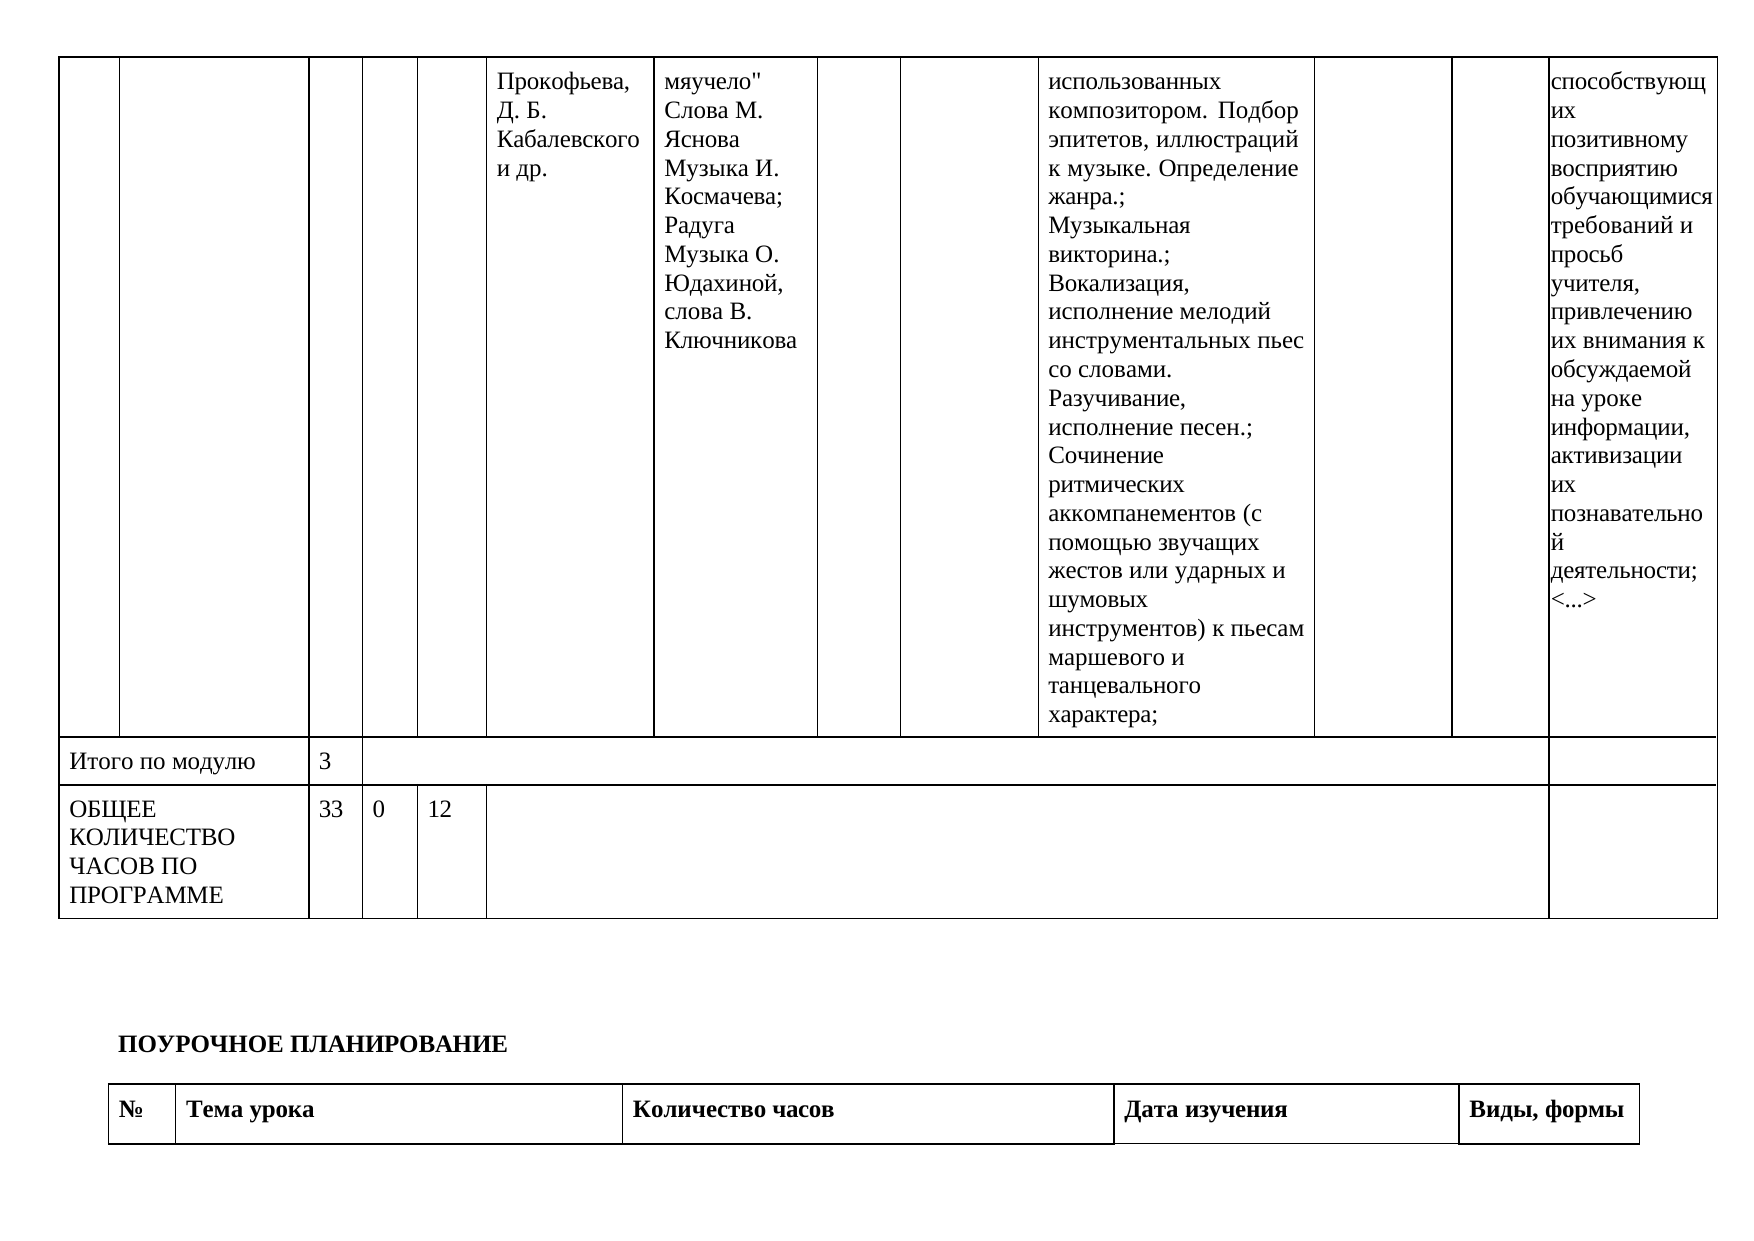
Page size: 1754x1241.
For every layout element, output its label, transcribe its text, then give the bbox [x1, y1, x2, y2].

table_cell Итого по модулю [60, 738, 308, 784]
table_cell [363, 738, 1548, 784]
table_header [901, 58, 1038, 736]
table_cell [1550, 784, 1717, 917]
table_header [363, 58, 417, 736]
table_header [120, 58, 308, 736]
table_cell 0 [363, 786, 417, 917]
table_header [1453, 58, 1548, 736]
table_header [310, 58, 362, 736]
table_cell 33 [310, 786, 362, 917]
table_header [418, 58, 486, 736]
table_header способствующ их позитивному восприятию обучающимися требований и просьб учителя, привлечению их внимания к обсуждаемой на уроке информации, активизации их познавательно й деятельности; <...> [1550, 58, 1717, 736]
table_cell 3 [310, 738, 362, 784]
table_cell ОБЩЕЕ КОЛИЧЕСТВО ЧАСОВ ПО ПРОГРАММЕ [60, 786, 308, 917]
table_header [818, 58, 900, 736]
table_header Количество часов [623, 1085, 1113, 1143]
table_header Виды, формы [1460, 1085, 1639, 1143]
table_header № [109, 1085, 175, 1143]
table_header использованных композитором. Подбор эпитетов, иллюстраций к музыке. Определение жанра.; Музыкальная викторина.; Вокализация, исполнение мелодий инструментальных пьес со словами. Разучивание, исполнение песен.; Сочинение ритмических аккомпанементов (с помощью звучащих жестов или ударных и шумовых инструментов) к пьесам маршевого и танцевального характера; [1039, 58, 1314, 736]
table_cell 12 [418, 786, 486, 917]
table_cell [487, 786, 1548, 917]
table_header [60, 58, 119, 736]
table_header Прокофьева, Д. Б. Кабалевского и др. [487, 58, 653, 736]
table_header мяучело" Слова М. Яснова Музыка И. Космачева; Радуга Музыка О. Юдахиной, слова В. Ключникова [655, 58, 817, 736]
table_cell [1550, 736, 1717, 784]
table_header Тема урока [176, 1085, 622, 1143]
table_header [1315, 58, 1451, 736]
table_header Дата изучения [1115, 1085, 1458, 1143]
text ПОУРОЧНОЕ ПЛАНИРОВАНИЕ [118, 1029, 1724, 1058]
